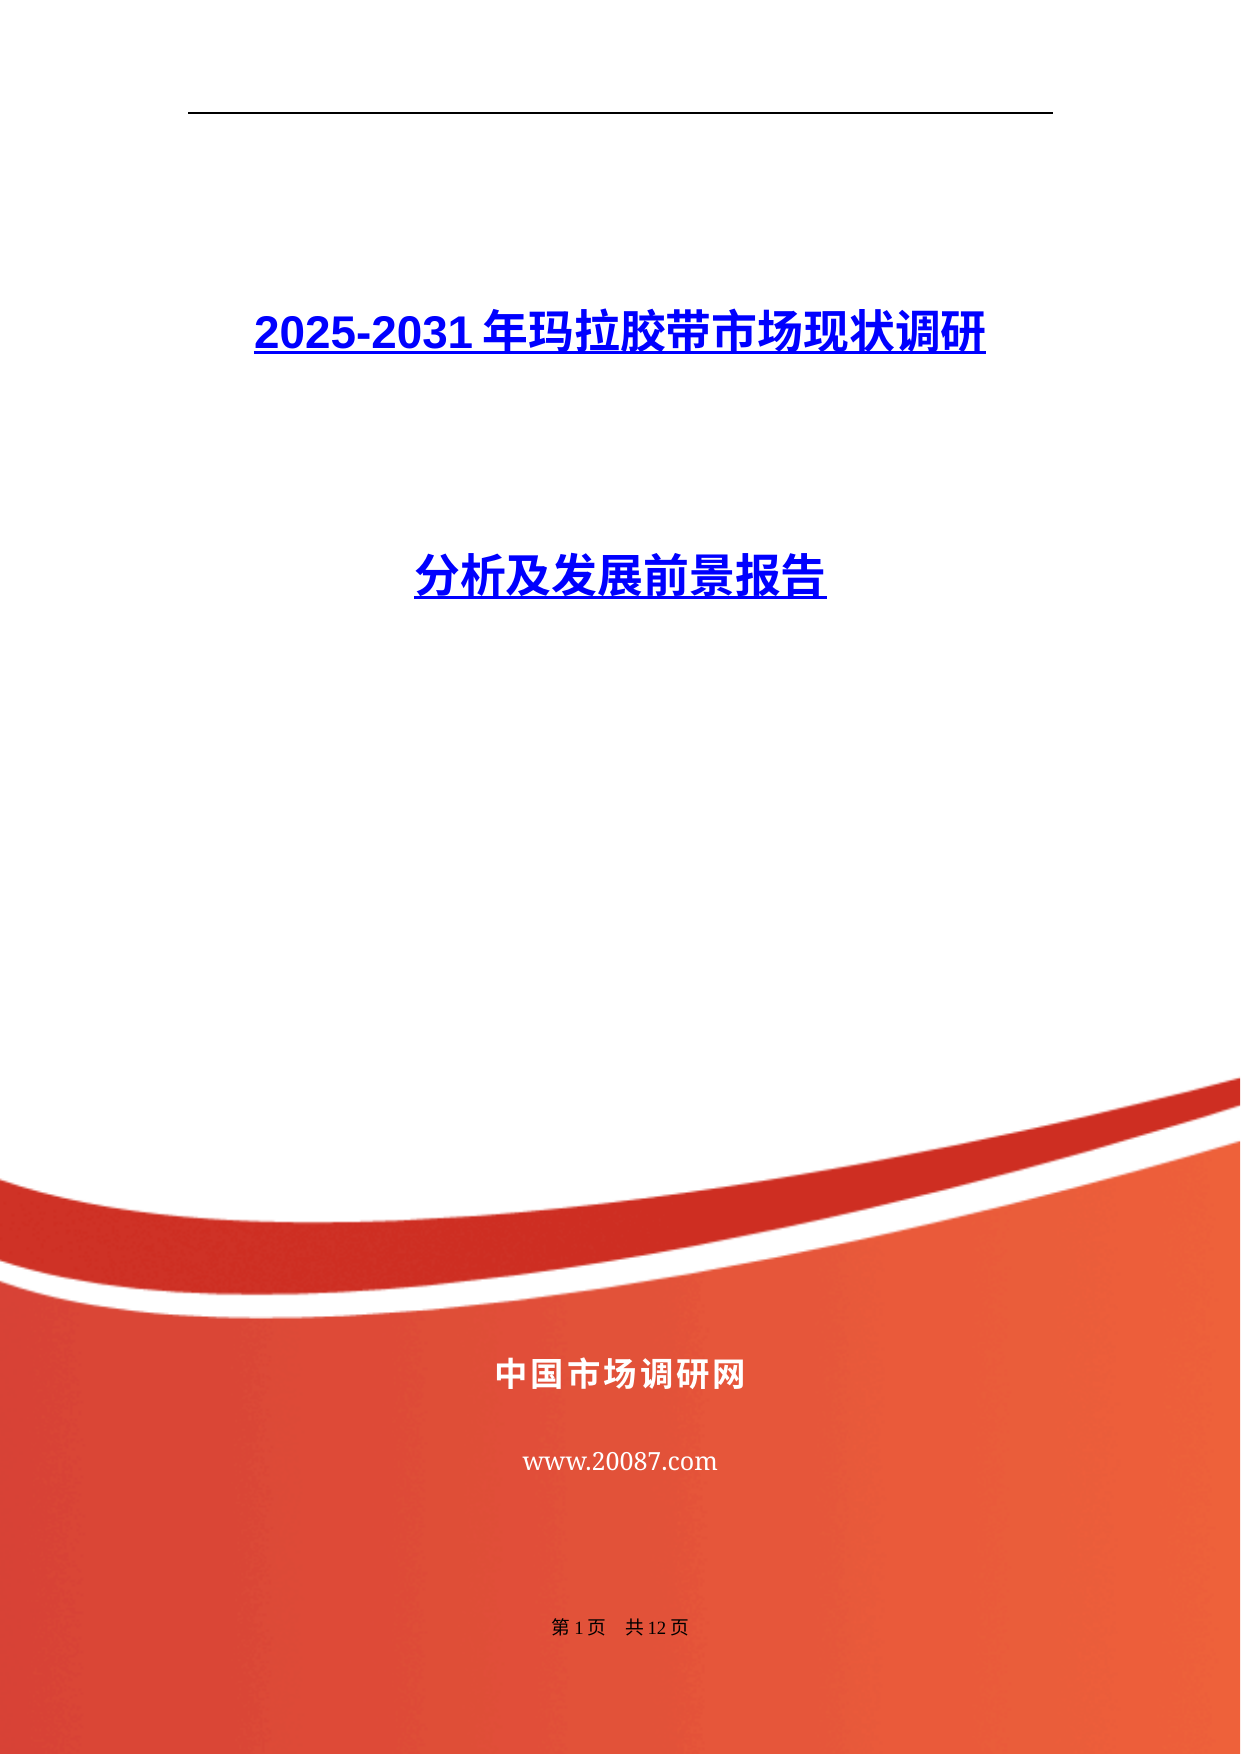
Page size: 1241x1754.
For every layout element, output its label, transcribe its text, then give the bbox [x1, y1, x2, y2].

picture [0, 1006, 1241, 1754]
text www.20087.com [187, 1428, 1053, 1493]
table_header 2025-2031年玛拉胶带市场现状调研分析及发展前景报告 [188, 207, 1053, 773]
subtitle 中国市场调研网 [187, 1339, 1053, 1404]
